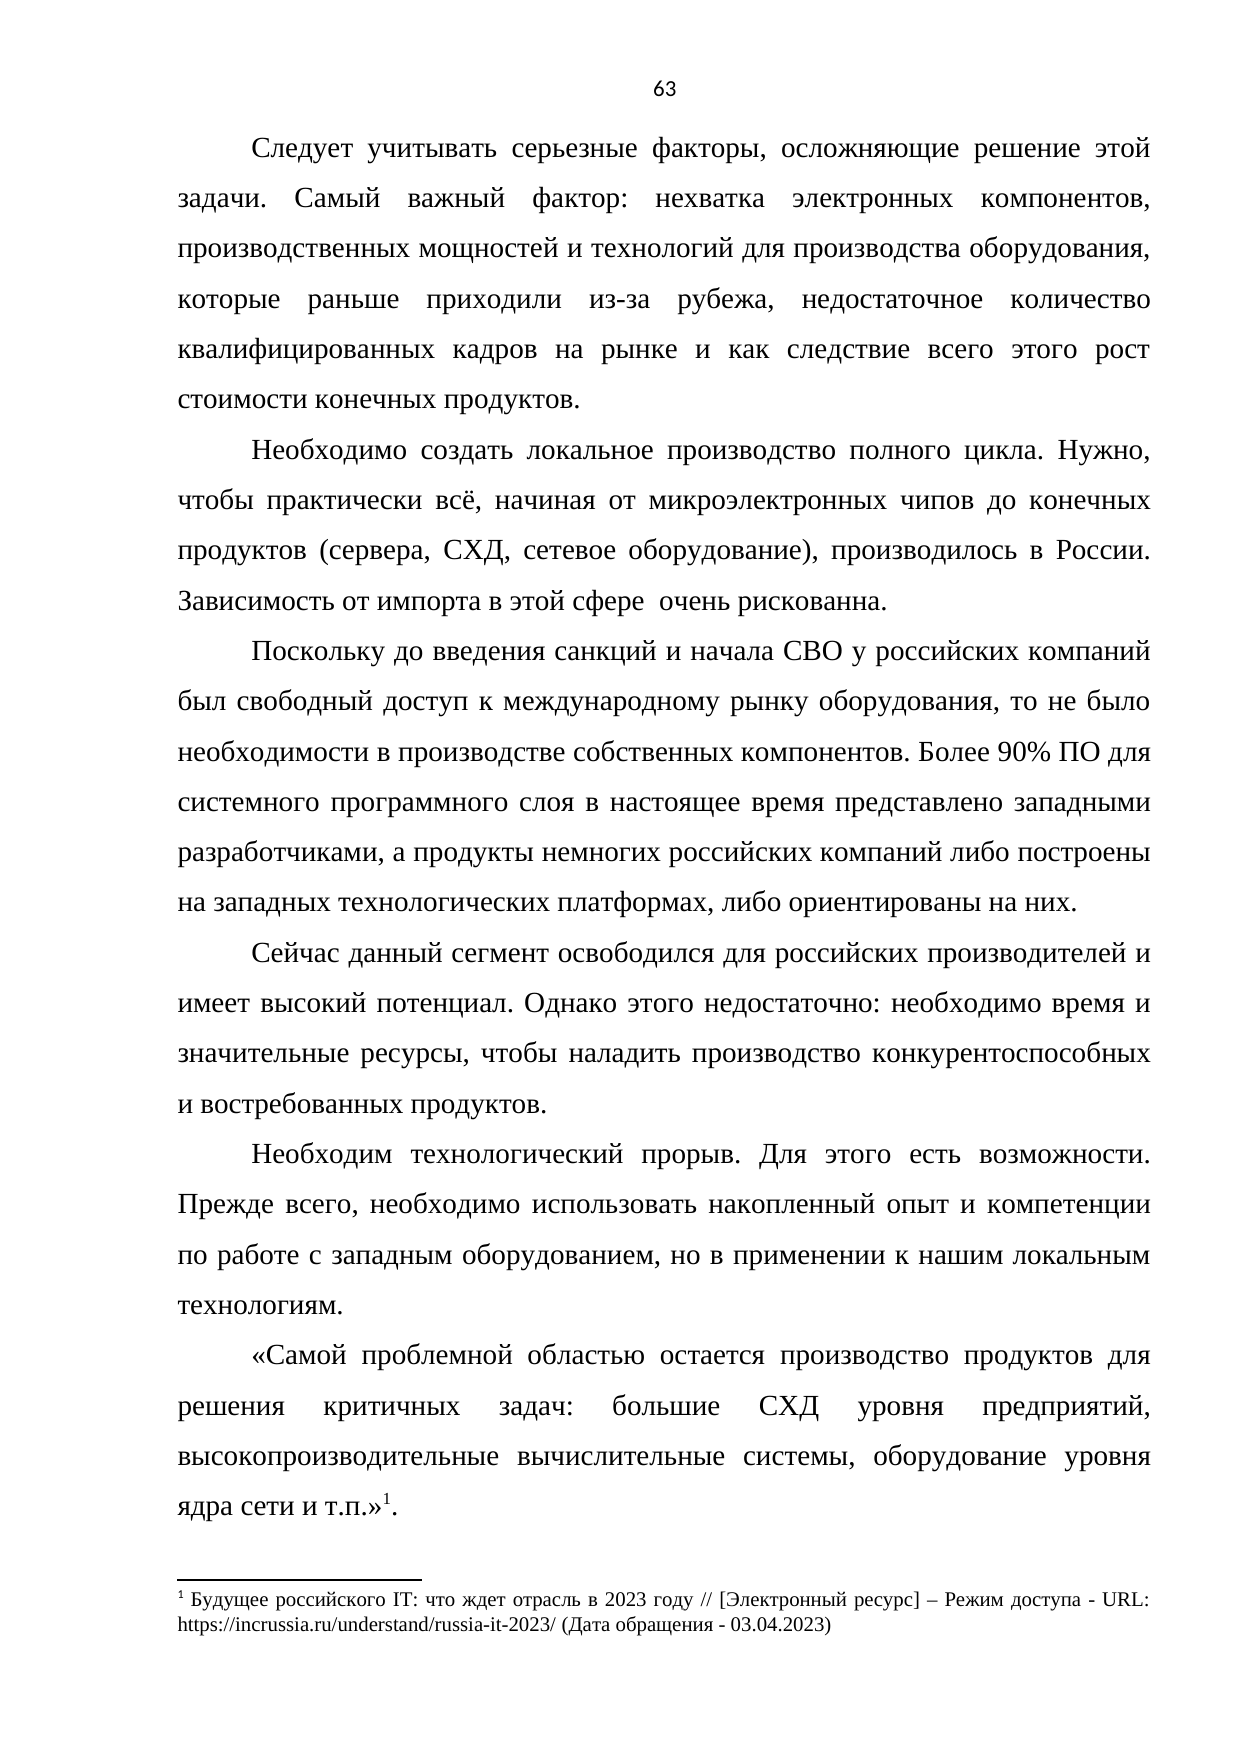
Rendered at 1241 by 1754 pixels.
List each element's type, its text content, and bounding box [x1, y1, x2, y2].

text «Самой проблемной областью остается производство продуктов для решения критичных задач: большие СХД уровня предприятий, высокопроизводительные вычислительные системы, оборудование уровня ядра сети и т.п.». [177, 1337, 1152, 1522]
text Следует учитывать серьезные факторы, осложняющие решение этой задачи. Самый важный фактор: нехватка электронных компонентов, производственных мощностей и технологий для производства оборудования, которые раньше приходили из-за рубежа, недостаточное количество квалифицированных кадров на рынке и как следствие всего этого рост стоимости конечных продуктов. [177, 130, 1152, 415]
text Необходимо создать локальное производство полного цикла. Нужно, чтобы практически всё, начиная от микроэлектронных чипов до конечных продуктов (сервера, СХД, сетевое оборудование), производилось в России. Зависимость от импорта в этой сфере очень рискованна. [177, 432, 1152, 616]
text Необходим технологический прорыв. Для этого есть возможности. Прежде всего, необходимо использовать накопленный опыт и компетенции по работе с западным оборудованием, но в применении к нашим локальным технологиям. [177, 1136, 1152, 1321]
text Поскольку до введения санкций и начала СВО у российских компаний был свободный доступ к международному рынку оборудования, то не было необходимости в производстве собственных компонентов. Более 90% ПО для системного программного слоя в настоящее время представлено западными разработчиками, а продукты немногих российских компаний либо построены на западных технологических платформах, либо ориентированы на них. [177, 633, 1152, 918]
text Сейчас данный сегмент освободился для российских производителей и имеет высокий потенциал. Однако этого недостаточно: необходимо время и значительные ресурсы, чтобы наладить производство конкурентоспособных и востребованных продуктов. [177, 935, 1152, 1119]
